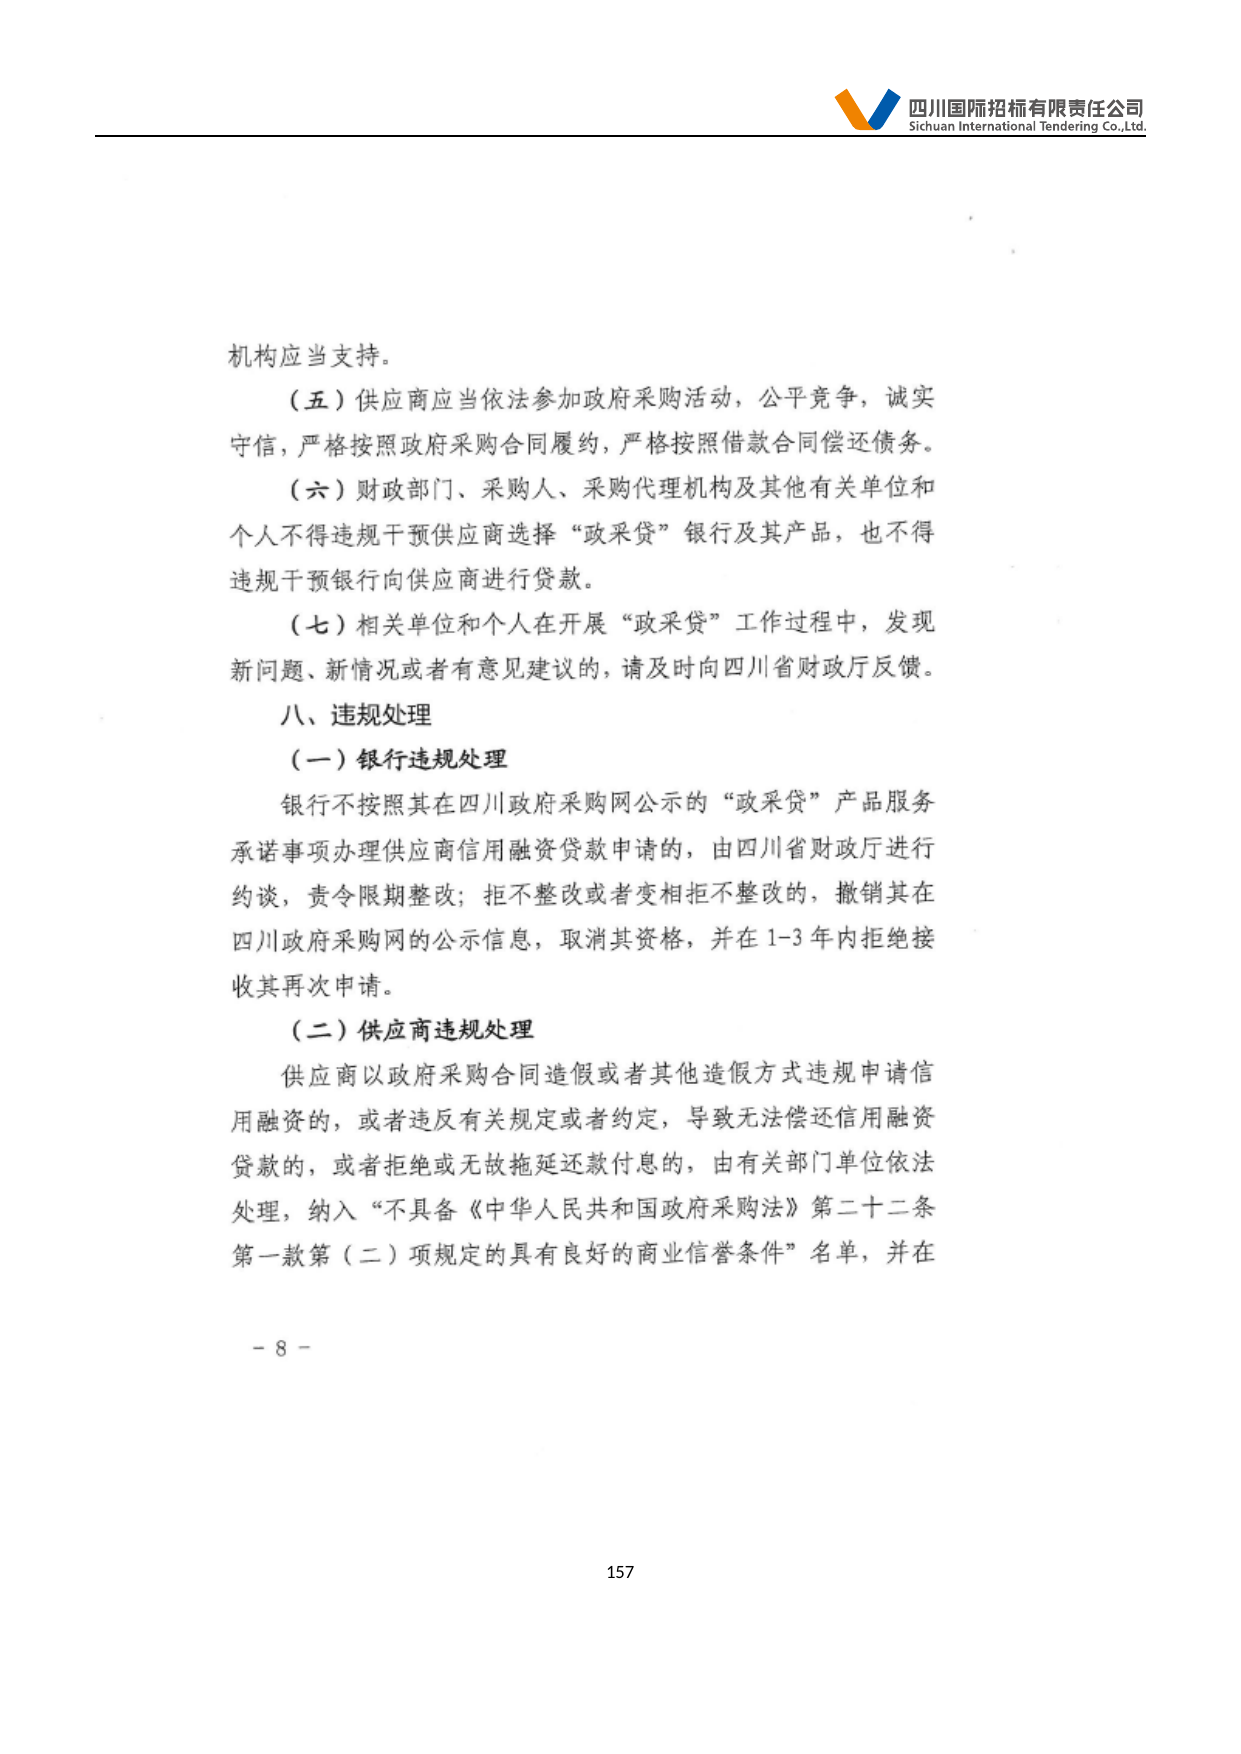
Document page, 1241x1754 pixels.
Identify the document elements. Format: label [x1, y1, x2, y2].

picture [94, 155, 1069, 1468]
